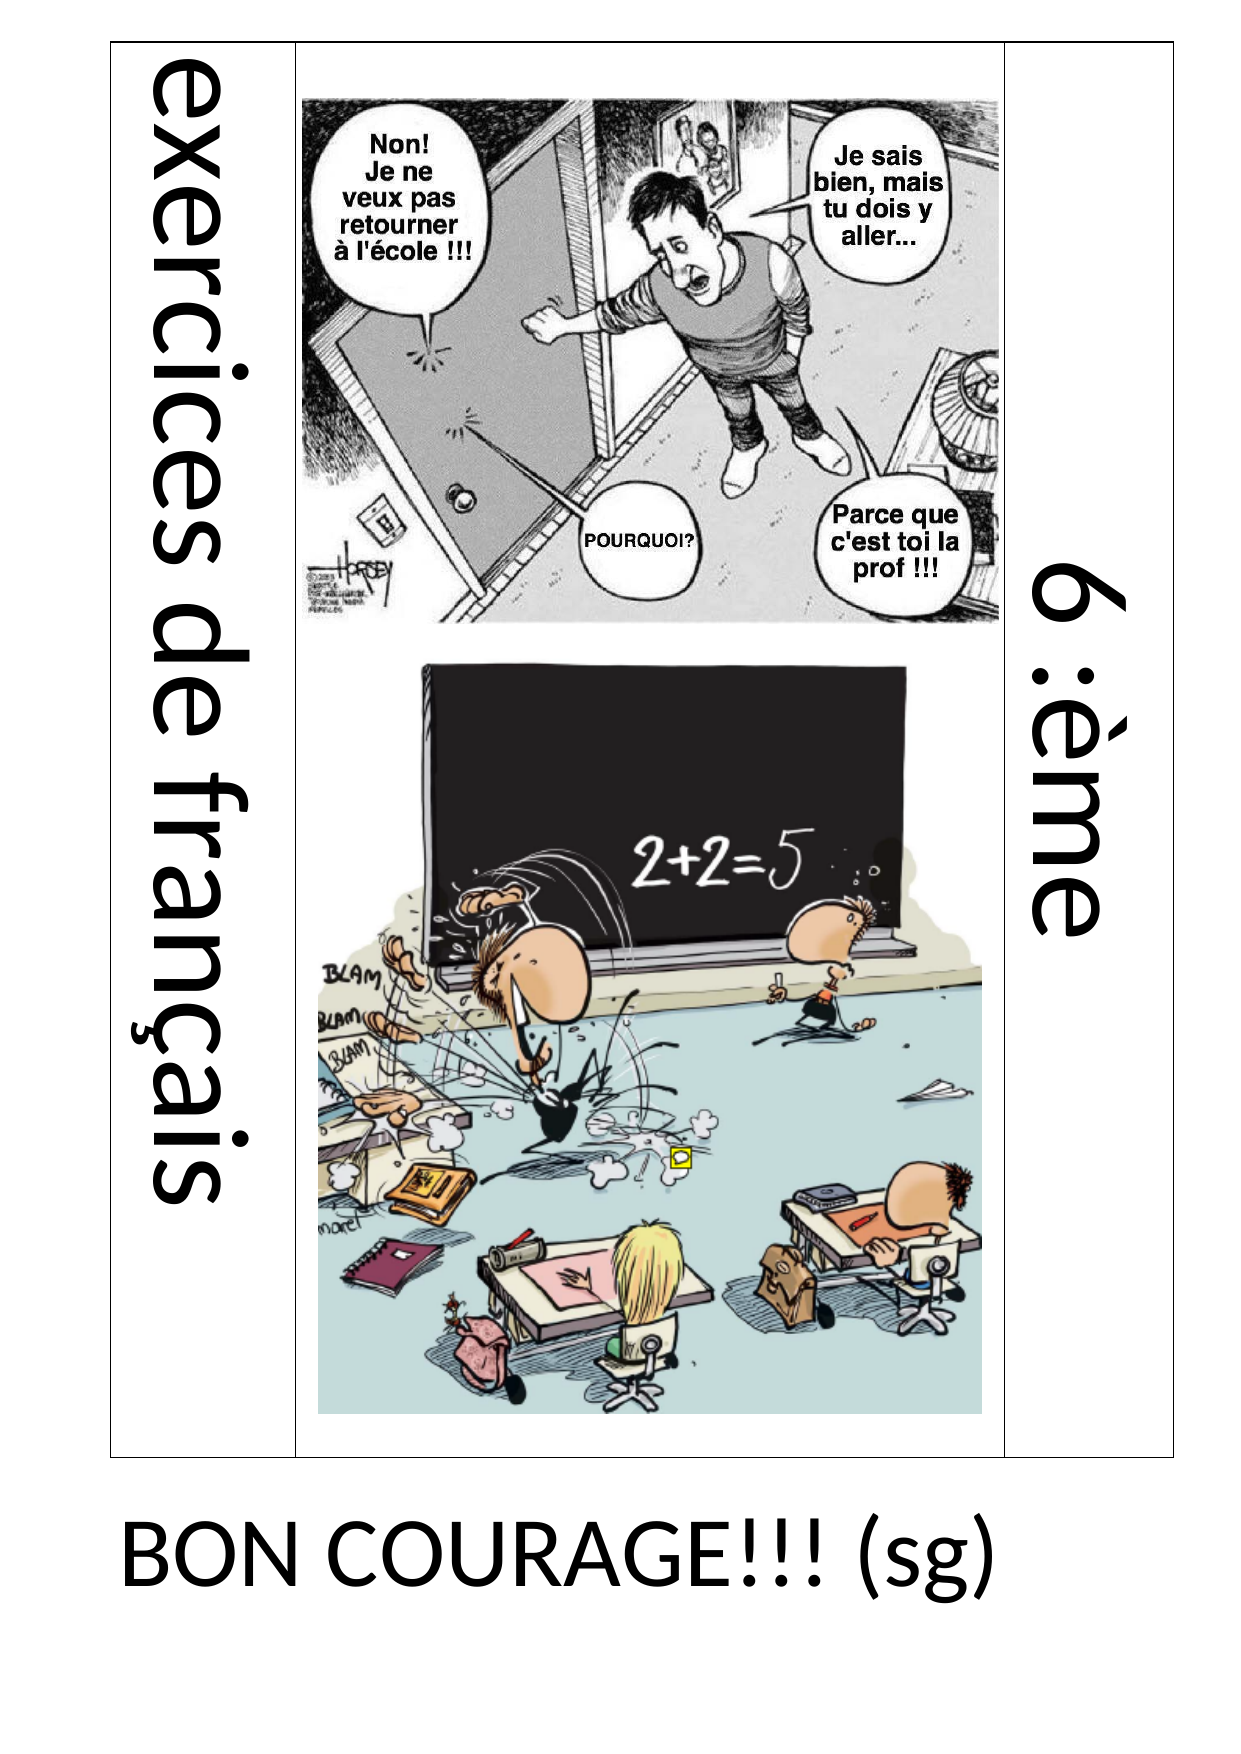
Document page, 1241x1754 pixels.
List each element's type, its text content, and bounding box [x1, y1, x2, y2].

table_header [296, 43, 1004, 1457]
text BON COURAGE!!! (sg) [118, 1489, 1199, 1611]
picture [302, 98, 999, 624]
picture [318, 653, 982, 1414]
table_header 6 :ème [1005, 43, 1173, 1457]
table_header exercices de français [111, 43, 295, 1457]
